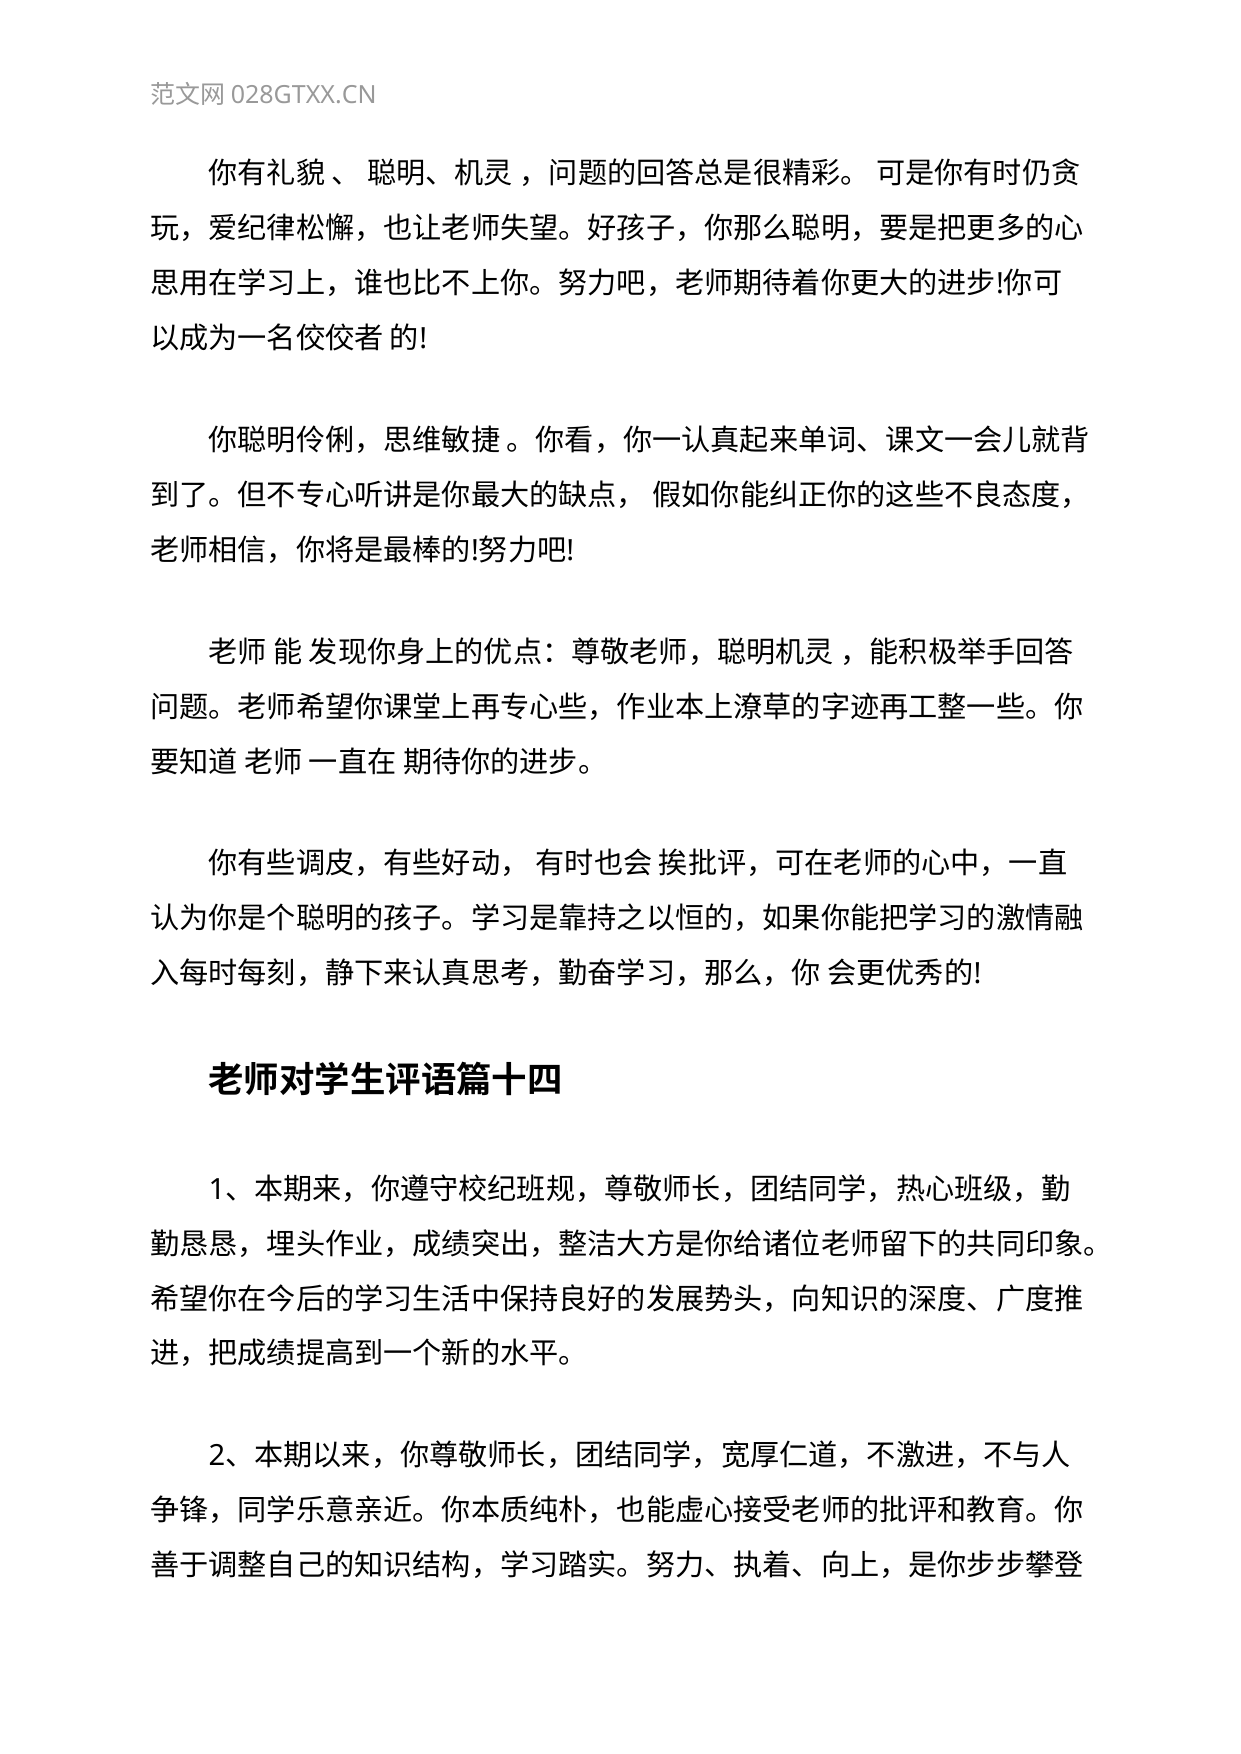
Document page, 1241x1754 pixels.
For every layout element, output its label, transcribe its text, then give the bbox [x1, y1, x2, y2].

text 老师对学生评语篇十四 [150, 1052, 1090, 1103]
text 老师 能 发现你身上的优点：尊敬老师，聪明机灵 ，能积极举手回答问题。老师希望你课堂上再专心些，作业本上潦草的字迹再工整一些。你要知道 老师 一直在 期待你的进步。 [150, 628, 1090, 781]
text 你聪明伶俐，思维敏捷 。你看，你一认真起来单词、课文一会儿就背到了。但不专心听讲是你最大的缺点， 假如你能纠正你的这些不良态度，老师相信，你将是最棒的!努力吧! [150, 417, 1090, 569]
text 你有些调皮，有些好动， 有时也会 挨批评，可在老师的心中，一直认为你是个聪明的孩子。学习是靠持之以恒的，如果你能把学习的激情融入每时每刻，静下来认真思考，勤奋学习，那么，你 会更优秀的! [150, 840, 1090, 992]
text 1、本期来，你遵守校纪班规，尊敬师长，团结同学，热心班级，勤勤恳恳，埋头作业，成绩突出，整洁大方是你给诸位老师留下的共同印象。希望你在今后的学习生活中保持良好的发展势头，向知识的深度、广度推进，把成绩提高到一个新的水平。 [150, 1165, 1090, 1372]
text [150, 1432, 1090, 1584]
text 你有礼貌 、 聪明、机灵 ，问题的回答总是很精彩。 可是你有时仍贪玩，爱纪律松懈，也让老师失望。好孩子，你那么聪明，要是把更多的心思用在学习上，谁也比不上你。努力吧，老师期待着你更大的进步!你可以成为一名佼佼者 的! [150, 150, 1090, 357]
